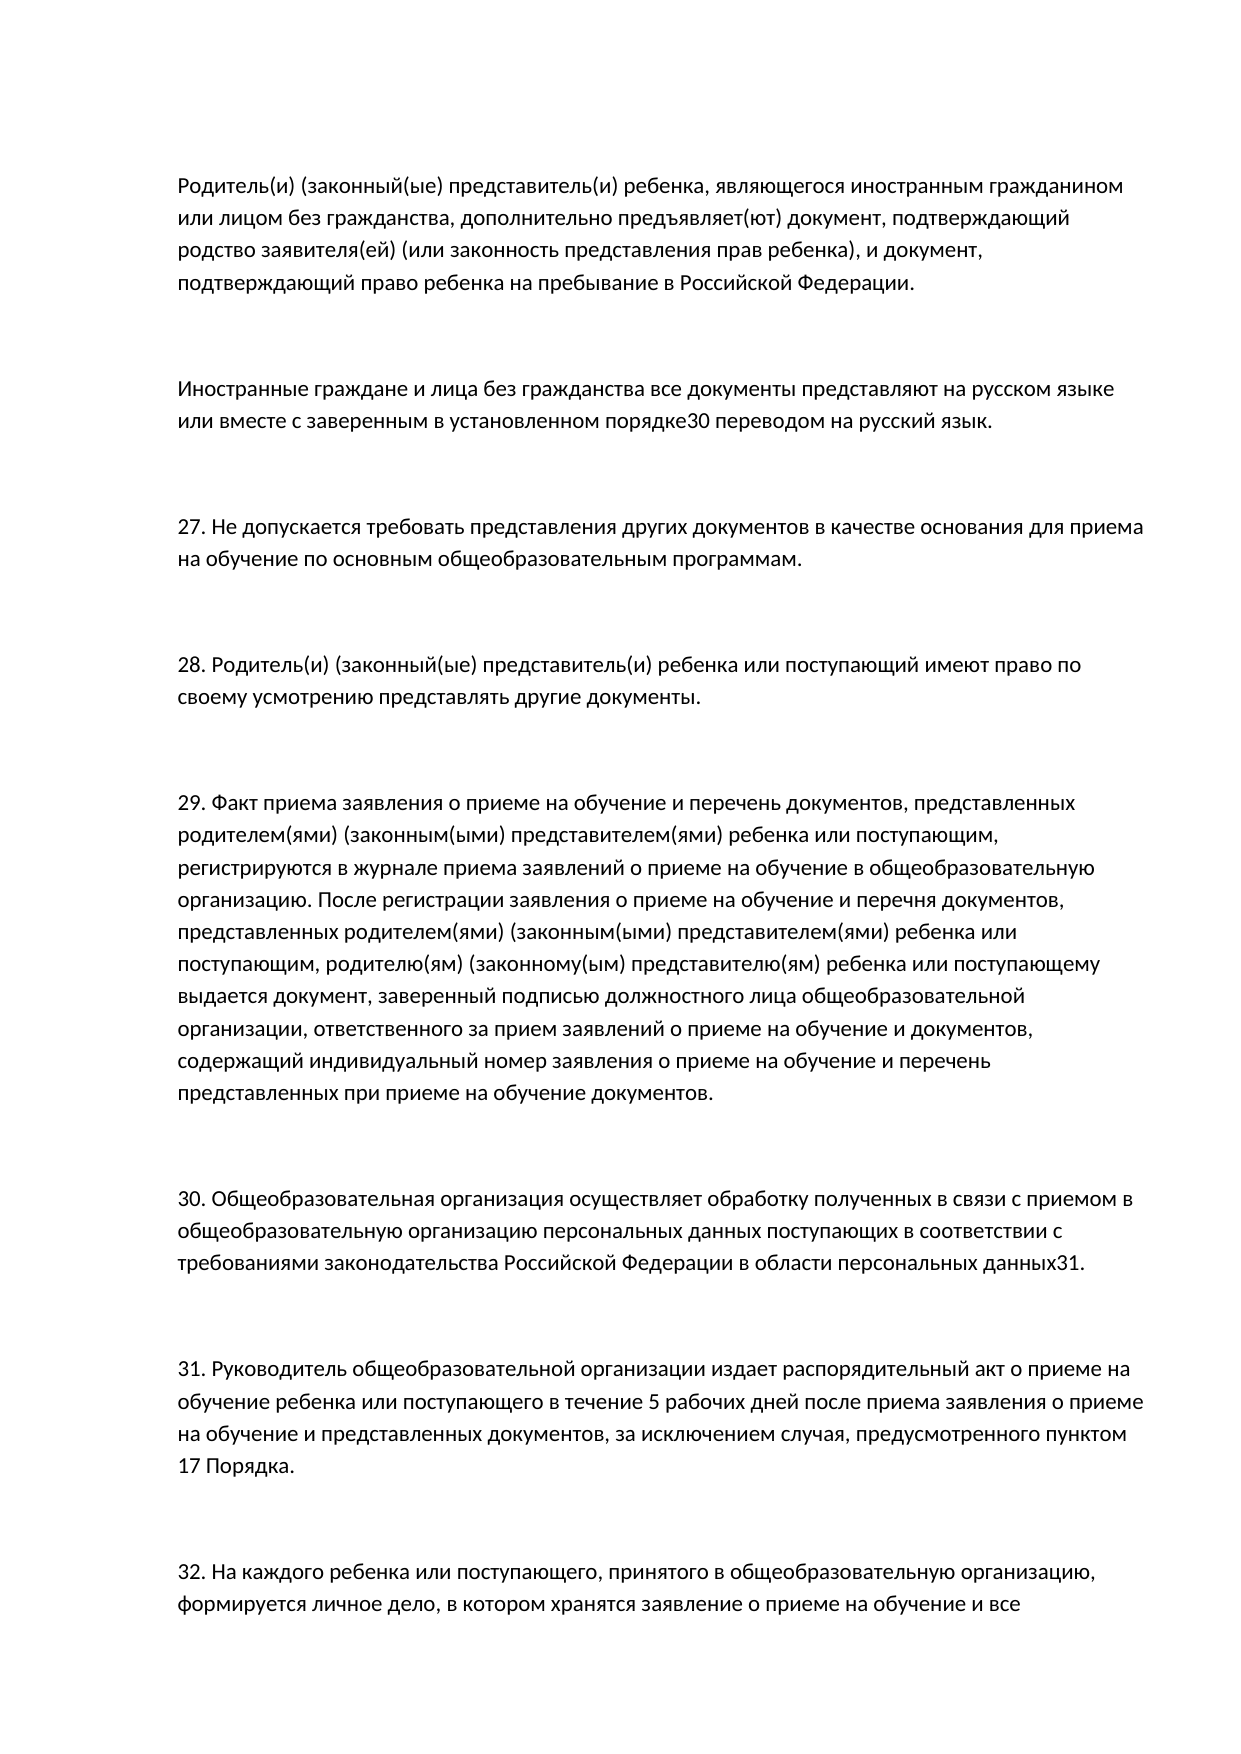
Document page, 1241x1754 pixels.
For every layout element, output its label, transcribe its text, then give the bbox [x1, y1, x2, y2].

text 28. Родитель(и) (законный(ые) представитель(и) ребенка или поступающий имеют право по своему усмотрению представлять другие документы. [177, 650, 1152, 710]
text 29. Факт приема заявления о приеме на обучение и перечень документов, представленных родителем(ями) (законным(ыми) представителем(ями) ребенка или поступающим, регистрируются в журнале приема заявлений о приеме на обучение в общеобразовательную организацию. После регистрации заявления о приеме на обучение и перечня документов, представленных родителем(ями) (законным(ыми) представителем(ями) ребенка или поступающим, родителю(ям) (законному(ым) представителю(ям) ребенка или поступающему выдается документ, заверенный подписью должностного лица общеобразовательной организации, ответственного за прием заявлений о приеме на обучение и документов, содержащий индивидуальный номер заявления о приеме на обучение и перечень представленных при приеме на обучение документов. [177, 788, 1152, 1106]
text 31. Руководитель общеобразовательной организации издает распорядительный акт о приеме на обучение ребенка или поступающего в течение 5 рабочих дней после приема заявления о приеме на обучение и представленных документов, за исключением случая, предусмотренного пунктом 17 Порядка. [177, 1354, 1152, 1479]
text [177, 1557, 1152, 1617]
text Иностранные граждане и лица без гражданства все документы представляют на русском языке или вместе с заверенным в установленном порядке30 переводом на русский язык. [177, 374, 1152, 434]
text 30. Общеобразовательная организация осуществляет обработку полученных в связи с приемом в общеобразовательную организацию персональных данных поступающих в соответствии с требованиями законодательства Российской Федерации в области персональных данных31. [177, 1184, 1152, 1277]
text 27. Не допускается требовать представления других документов в качестве основания для приема на обучение по основным общеобразовательным программам. [177, 512, 1152, 572]
text Родитель(и) (законный(ые) представитель(и) ребенка, являющегося иностранным гражданином или лицом без гражданства, дополнительно предъявляет(ют) документ, подтверждающий родство заявителя(ей) (или законность представления прав ребенка), и документ, подтверждающий право ребенка на пребывание в Российской Федерации. [177, 171, 1152, 296]
